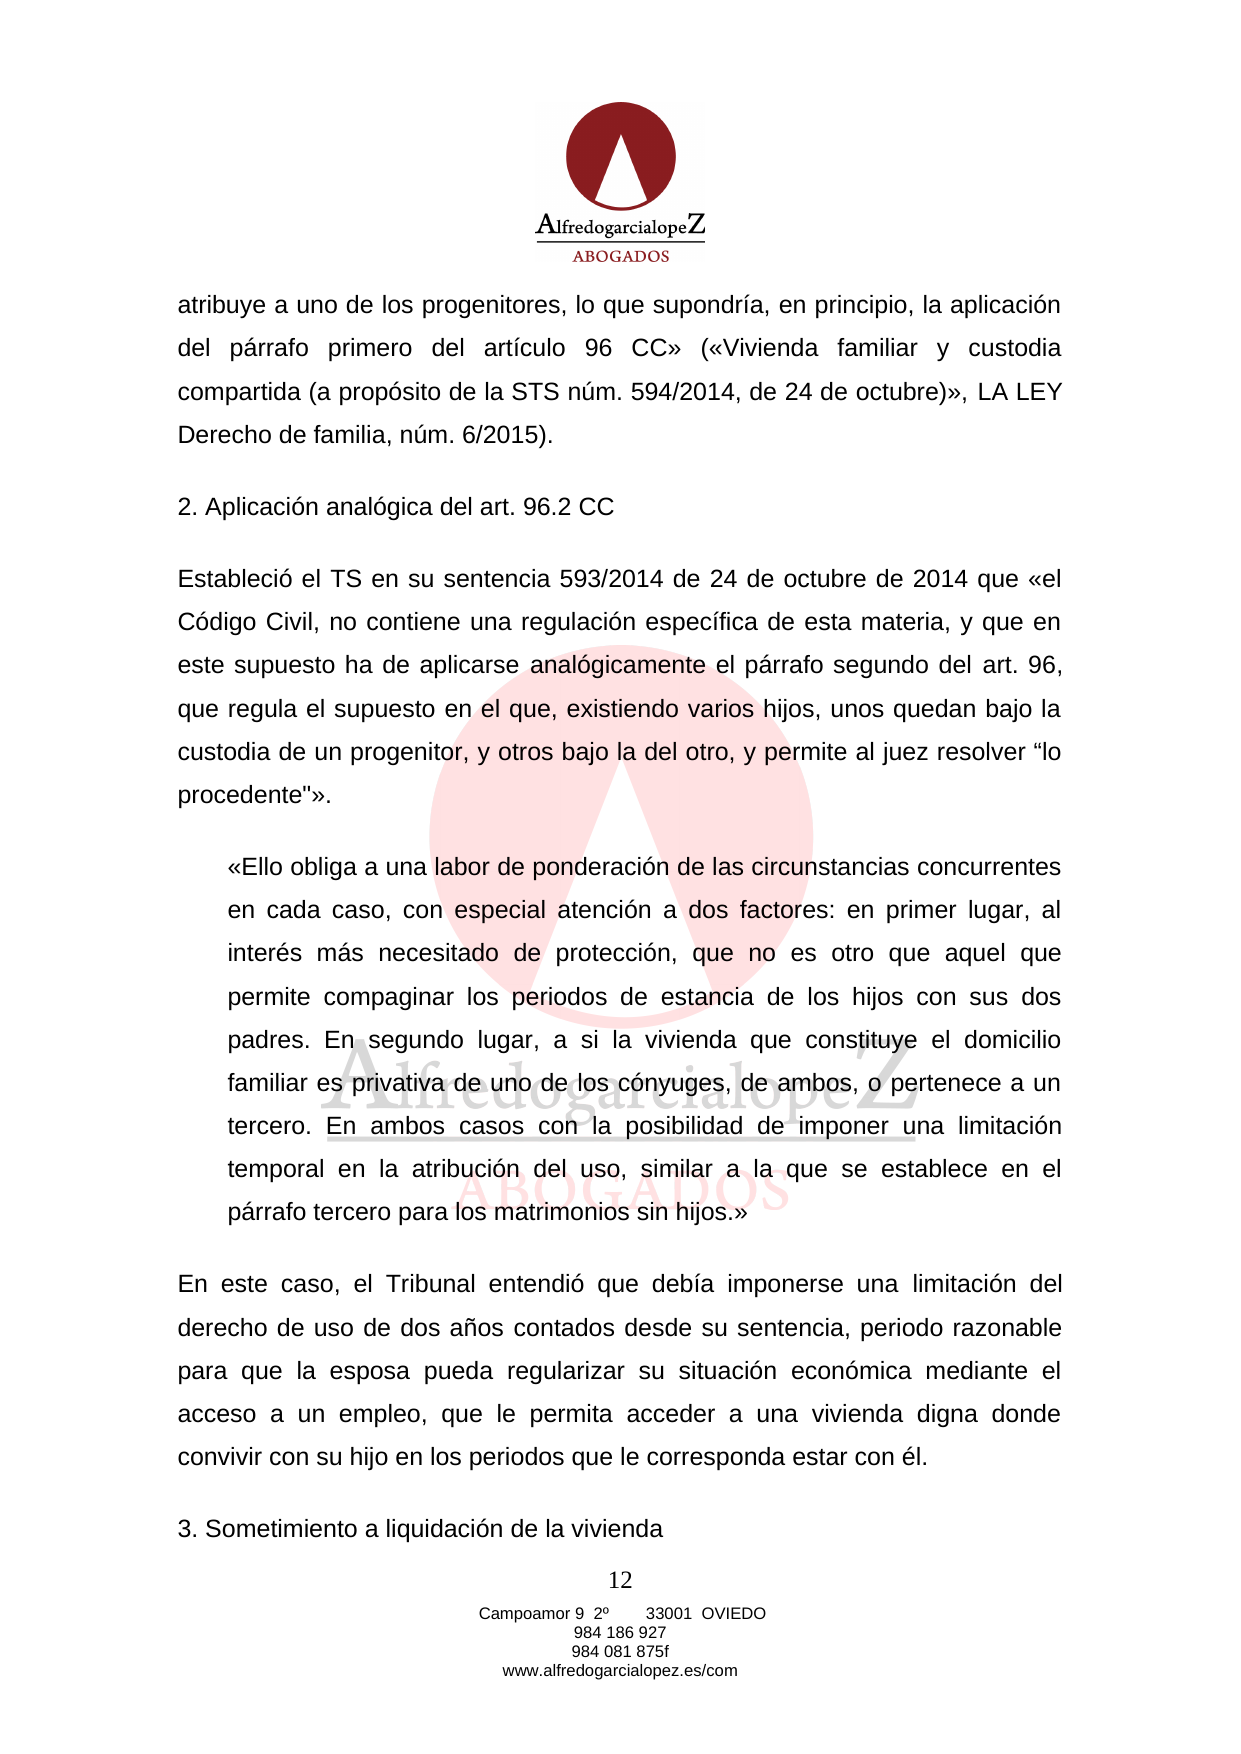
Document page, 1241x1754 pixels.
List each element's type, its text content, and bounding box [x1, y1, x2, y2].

text Estableció el TS en su sentencia 593/2014 de 24 de octubre de 2014 que «el Código Civil, no contiene una regulación específica de esta materia, y que en este supuesto ha de aplicarse analógicamente el párrafo segundo del art. 96, que regula el supuesto en el que, existiendo varios hijos, unos quedan bajo la custodia de un progenitor, y otros bajo la del otro, y permite al juez resolver “lo procedente"». [177, 564, 1063, 808]
text «Ello obliga a una labor de ponderación de las circunstancias concurrentes en cada caso, con especial atención a dos factores: en primer lugar, al interés más necesitado de protección, que no es otro que aquel que permite compaginar los periodos de estancia de los hijos con sus dos padres. En segundo lugar, a si la vivienda que constituye el domicilio familiar es privativa de uno de los cónyuges, de ambos, o pertenece a un tercero. En ambos casos con la posibilidad de imponer una limitación temporal en la atribución del uso, similar a la que se establece en el párrafo tercero para los matrimonios sin hijos.» [227, 852, 1063, 1226]
text 3. Sometimiento a liquidación de la vivienda [177, 1514, 1063, 1543]
picture [535, 102, 705, 262]
text En este caso, el Tribunal entendió que debía imponerse una limitación del derecho de uso de dos años contados desde su sentencia, periodo razonable para que la esposa pueda regularizar su situación económica mediante el acceso a un empleo, que le permita acceder a una vivienda digna donde convivir con su hijo en los periodos que le corresponda estar con él. [177, 1269, 1063, 1471]
text 2. Aplicación analógica del art. 96.2 CC [177, 492, 1063, 521]
